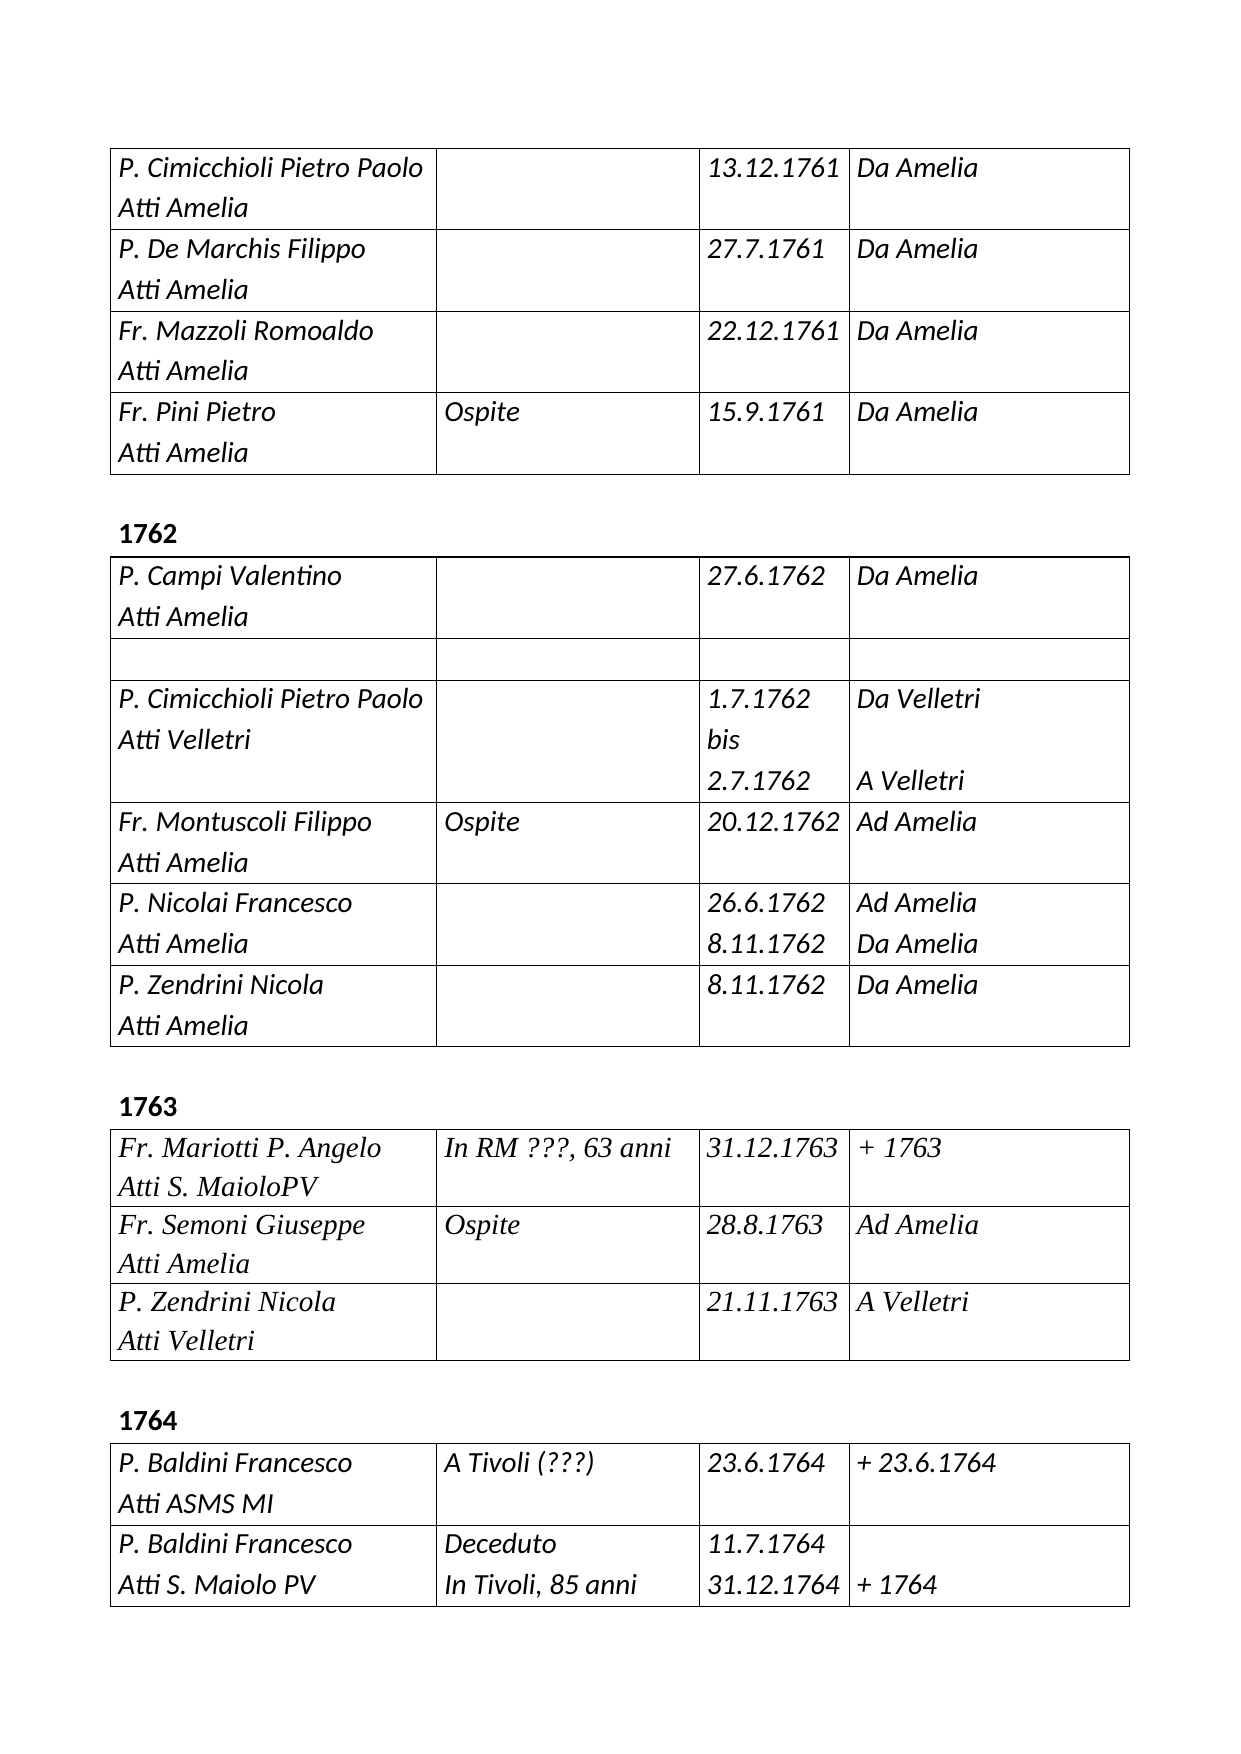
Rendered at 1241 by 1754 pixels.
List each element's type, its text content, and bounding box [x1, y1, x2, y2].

table_header 23.6.1764 [700, 1444, 849, 1524]
table_cell 1.7.1762 bis 2.7.1762 [700, 681, 849, 802]
table_header 27.6.1762 [700, 558, 849, 638]
table_cell 8.11.1762 [700, 966, 849, 1046]
table_cell 26.6.1762 8.11.1762 [700, 884, 849, 965]
table_cell [437, 966, 699, 1046]
table_cell 15.9.1761 [700, 393, 849, 473]
table_cell 20.12.1762 [700, 803, 849, 883]
table_cell A Velletri [850, 1284, 1129, 1360]
table_header P. Campi Valentino Atti Amelia [111, 558, 436, 638]
table_cell Ad Amelia Da Amelia [850, 884, 1129, 965]
table_cell 21.11.1763 [700, 1284, 849, 1360]
table_header 13.12.1761 [700, 149, 849, 229]
table_cell [111, 639, 436, 679]
table_cell Da Velletri A Velletri [850, 681, 1129, 802]
table_cell Deceduto In Tivoli, 85 anni [437, 1526, 699, 1606]
text 1764 [118, 1402, 1122, 1438]
table_cell Fr. Mazzoli Romoaldo Atti Amelia [111, 312, 436, 392]
table_header P. Baldini Francesco Atti ASMS MI [111, 1444, 436, 1524]
table_cell + 1764 [850, 1526, 1129, 1606]
table_cell P. Cimicchioli Pietro Paolo Atti Velletri [111, 681, 436, 802]
table_cell Da Amelia [850, 966, 1129, 1046]
table_cell [437, 639, 699, 679]
table_cell Fr. Montuscoli Filippo Atti Amelia [111, 803, 436, 883]
table_header Da Amelia [850, 149, 1129, 229]
table_cell [437, 230, 699, 311]
table_cell Fr. Pini Pietro Atti Amelia [111, 393, 436, 473]
table_cell Ospite [437, 803, 699, 883]
table_cell Da Amelia [850, 312, 1129, 392]
text 1763 [118, 1088, 1122, 1124]
table_cell 28.8.1763 [700, 1207, 849, 1283]
text 1762 [118, 515, 1122, 551]
table_header Fr. Mariotti P. Angelo Atti S. MaioloPV [111, 1130, 436, 1206]
table_header In RM ???, 63 anni [437, 1130, 699, 1206]
table_cell Ad Amelia [850, 1207, 1129, 1283]
table_cell Ospite [437, 393, 699, 473]
table_cell [437, 884, 699, 965]
table_cell P. Zendrini Nicola Atti Amelia [111, 966, 436, 1046]
table_header P. Cimicchioli Pietro Paolo Atti Amelia [111, 149, 436, 229]
table_cell Fr. Semoni Giuseppe Atti Amelia [111, 1207, 436, 1283]
table_header + 1763 [850, 1130, 1129, 1206]
table_cell 22.12.1761 [700, 312, 849, 392]
table_cell P. Nicolai Francesco Atti Amelia [111, 884, 436, 965]
table_cell P. Baldini Francesco Atti S. Maiolo PV [111, 1526, 436, 1606]
table_header Da Amelia [850, 558, 1129, 638]
table_header [437, 558, 699, 638]
table_cell P. De Marchis Filippo Atti Amelia [111, 230, 436, 311]
table_cell Ospite [437, 1207, 699, 1283]
table_cell Da Amelia [850, 393, 1129, 473]
table_header 31.12.1763 [700, 1130, 849, 1206]
table_cell [850, 639, 1129, 679]
table_cell [700, 639, 849, 679]
table_cell 27.7.1761 [700, 230, 849, 311]
table_cell 11.7.1764 31.12.1764 [700, 1526, 849, 1606]
table_cell P. Zendrini Nicola Atti Velletri [111, 1284, 436, 1360]
table_cell [437, 312, 699, 392]
table_header A Tivoli (???) [437, 1444, 699, 1524]
table_cell [437, 681, 699, 802]
table_header + 23.6.1764 [850, 1444, 1129, 1524]
table_cell Ad Amelia [850, 803, 1129, 883]
table_cell Da Amelia [850, 230, 1129, 311]
table_cell [437, 1284, 699, 1360]
table_header [437, 149, 699, 229]
